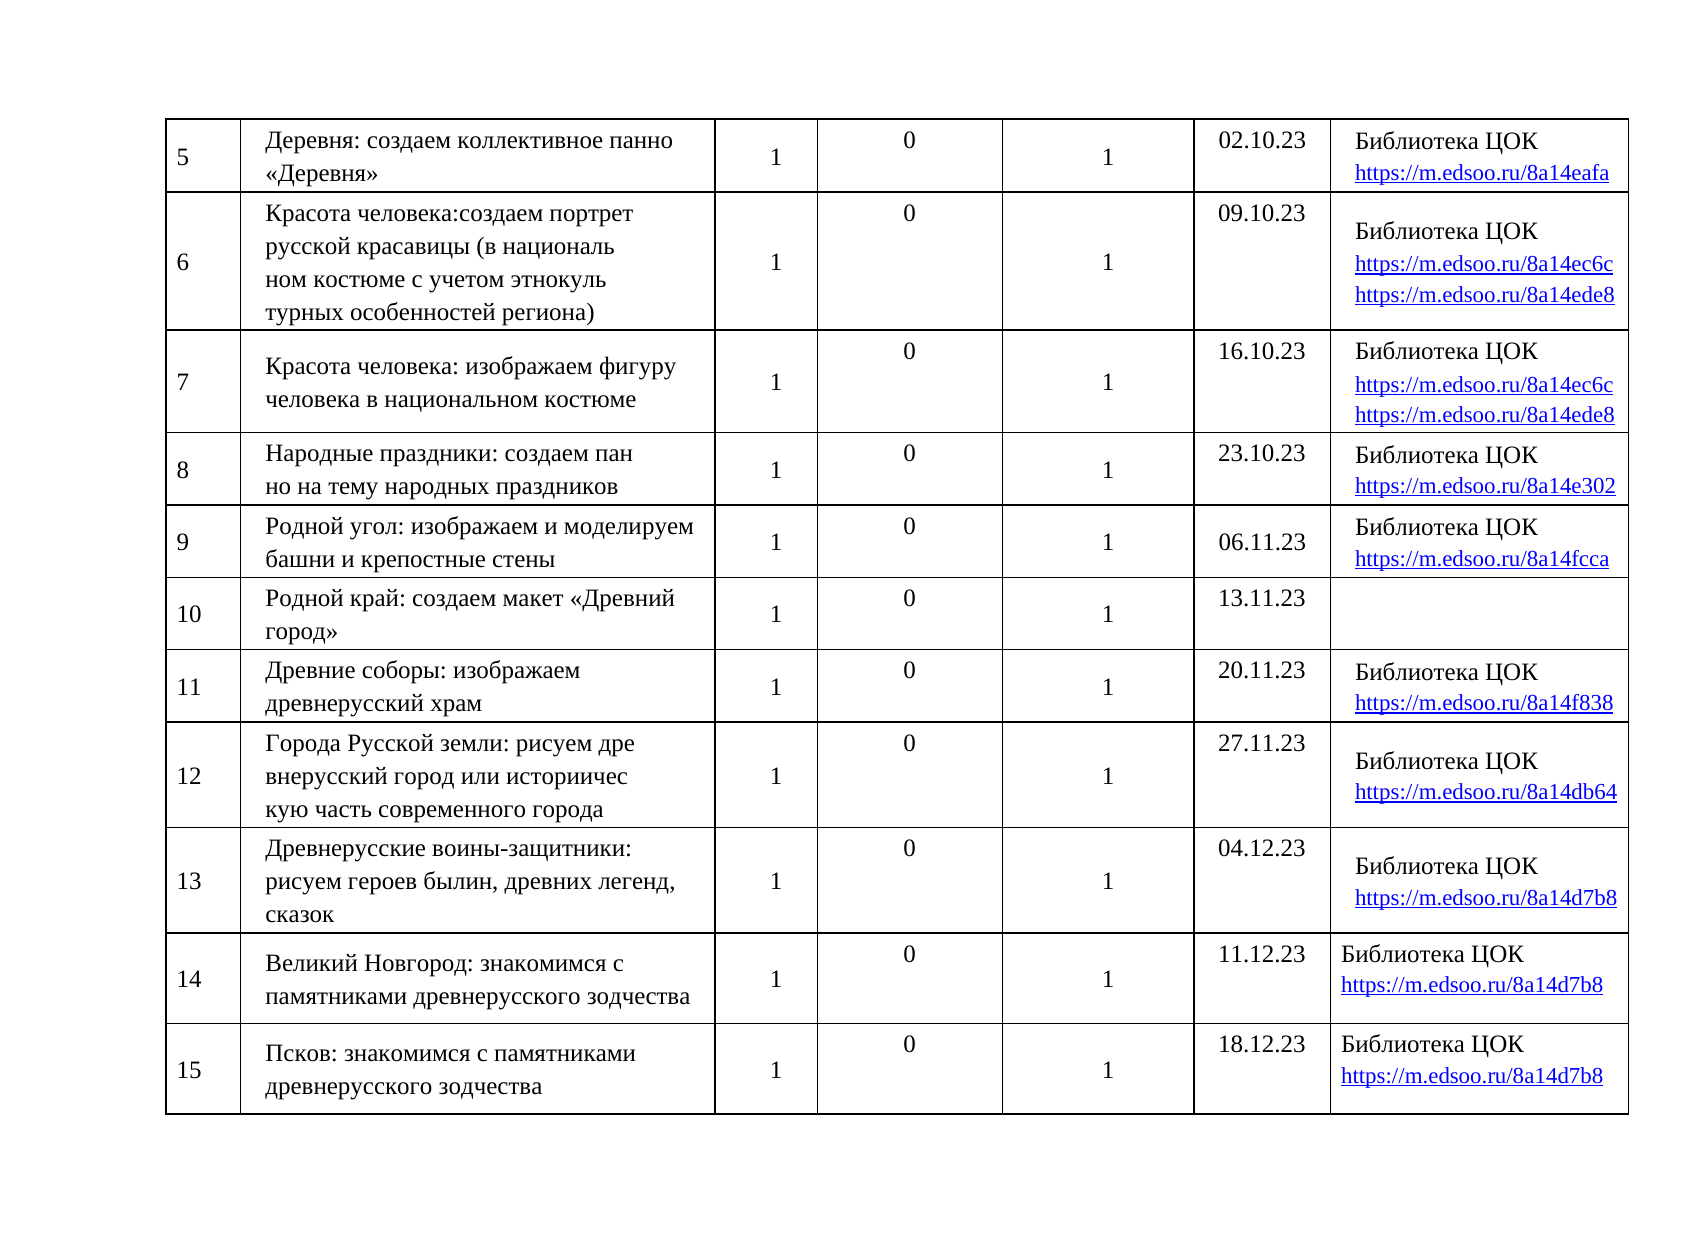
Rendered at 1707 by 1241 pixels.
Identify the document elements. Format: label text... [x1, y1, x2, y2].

table_cell 11 [167, 650, 240, 721]
table_cell 16.10.23 [1195, 331, 1330, 432]
table_cell 13.11.23 [1195, 578, 1330, 649]
table_cell 04.12.23 [1195, 828, 1330, 932]
table_cell 1 [1003, 506, 1193, 576]
table_cell 06.11.23 [1195, 506, 1330, 576]
table_cell 1 [1003, 193, 1193, 329]
table_cell 1 [1003, 828, 1193, 932]
table_cell Библиотека ЦОК https://m.edsoo.ru/8a14d7b8 [1331, 828, 1628, 932]
table_cell 1 [1003, 331, 1193, 432]
table_cell 1 [716, 578, 817, 649]
table_cell 1 [716, 1024, 817, 1113]
table_cell 23.10.23 [1195, 433, 1330, 504]
table_cell 1 [716, 193, 817, 329]
table_cell 11.12.23 [1195, 934, 1330, 1022]
table_cell Псков: знакомимся с памятниками древнерусского зодчества [241, 1024, 714, 1113]
table_cell 0 [818, 934, 1002, 1022]
table_cell [1331, 578, 1628, 649]
table_cell 1 [716, 934, 817, 1022]
table_cell 1 [716, 506, 817, 576]
table_cell 0 [818, 331, 1002, 432]
table_cell Древнерусские воины-защитники: рисуем героев былин, древних легенд, сказок [241, 828, 714, 932]
table_cell 1 [1003, 433, 1193, 504]
table_cell Народные праздники: создаем пан но на тему народных праздников [241, 433, 714, 504]
table_cell 0 [818, 120, 1002, 191]
table_cell Библиотека ЦОК https://m.edsoo.ru/8a14eafa [1331, 120, 1628, 191]
table_cell Библиотека ЦОК https://m.edsoo.ru/8a14db64 [1331, 723, 1628, 827]
table_cell Красота человека:создаем портрет русской красавицы (в националь ном костюме с учетом этнокуль турных особенностей региона) [241, 193, 714, 329]
table_cell 0 [818, 1024, 1002, 1113]
table_cell 1 [1003, 120, 1193, 191]
table_cell 1 [716, 120, 817, 191]
table_cell Библиотека ЦОК https://m.edsoo.ru/8a14ec6c https://m.edsoo.ru/8a14ede8 [1331, 193, 1628, 329]
table_cell 18.12.23 [1195, 1024, 1330, 1113]
table_cell Родной край: создаем макет «Древний город» [241, 578, 714, 649]
table_cell 15 [167, 1024, 240, 1113]
table_cell 1 [1003, 650, 1193, 721]
table_cell 27.11.23 [1195, 723, 1330, 827]
table_cell Библиотека ЦОК https://m.edsoo.ru/8a14fcca [1331, 506, 1628, 576]
table_cell 1 [716, 650, 817, 721]
table_cell 1 [716, 828, 817, 932]
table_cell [1331, 934, 1628, 1022]
table_cell Библиотека ЦОК https://m.edsoo.ru/8a14f838 [1331, 650, 1628, 721]
table_cell 1 [1003, 934, 1193, 1022]
table_cell 20.11.23 [1195, 650, 1330, 721]
table_cell 1 [1003, 723, 1193, 827]
table_cell 1 [716, 433, 817, 504]
table_cell 02.10.23 [1195, 120, 1330, 191]
table_cell 9 [167, 506, 240, 576]
table_cell 1 [1003, 578, 1193, 649]
table_cell Города Русской земли: рисуем дре внерусский город или историичес кую часть современного города [241, 723, 714, 827]
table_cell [1331, 1024, 1628, 1113]
table_cell 14 [167, 934, 240, 1022]
table_cell 1 [716, 723, 817, 827]
table_cell 0 [818, 723, 1002, 827]
table_cell 0 [818, 828, 1002, 932]
table_cell 12 [167, 723, 240, 827]
table_cell 7 [167, 331, 240, 432]
table_cell 0 [818, 578, 1002, 649]
table_cell Родной угол: изображаем и моделируем башни и крепостные стены [241, 506, 714, 576]
table_cell 0 [818, 506, 1002, 576]
table_cell 8 [167, 433, 240, 504]
table_cell 1 [1003, 1024, 1193, 1113]
table_cell Красота человека: изображаем фигуру человека в национальном костюме [241, 331, 714, 432]
table_cell 5 [167, 120, 240, 191]
table_cell Библиотека ЦОК https://m.edsoo.ru/8a14ec6c https://m.edsoo.ru/8a14ede8 [1331, 331, 1628, 432]
table_cell Великий Новгород: знакомимся с памятниками древнерусского зодчества [241, 934, 714, 1022]
table_cell 0 [818, 650, 1002, 721]
table_cell 13 [167, 828, 240, 932]
table_cell Древние соборы: изображаем древнерусский храм [241, 650, 714, 721]
table_cell 10 [167, 578, 240, 649]
table_cell Деревня: создаем коллективное панно «Деревня» [241, 120, 714, 191]
table_cell 09.10.23 [1195, 193, 1330, 329]
table_cell 0 [818, 193, 1002, 329]
table_cell 1 [716, 331, 817, 432]
table_cell 0 [818, 433, 1002, 504]
table_cell Библиотека ЦОК https://m.edsoo.ru/8a14e302 [1331, 433, 1628, 504]
table_cell 6 [167, 193, 240, 329]
